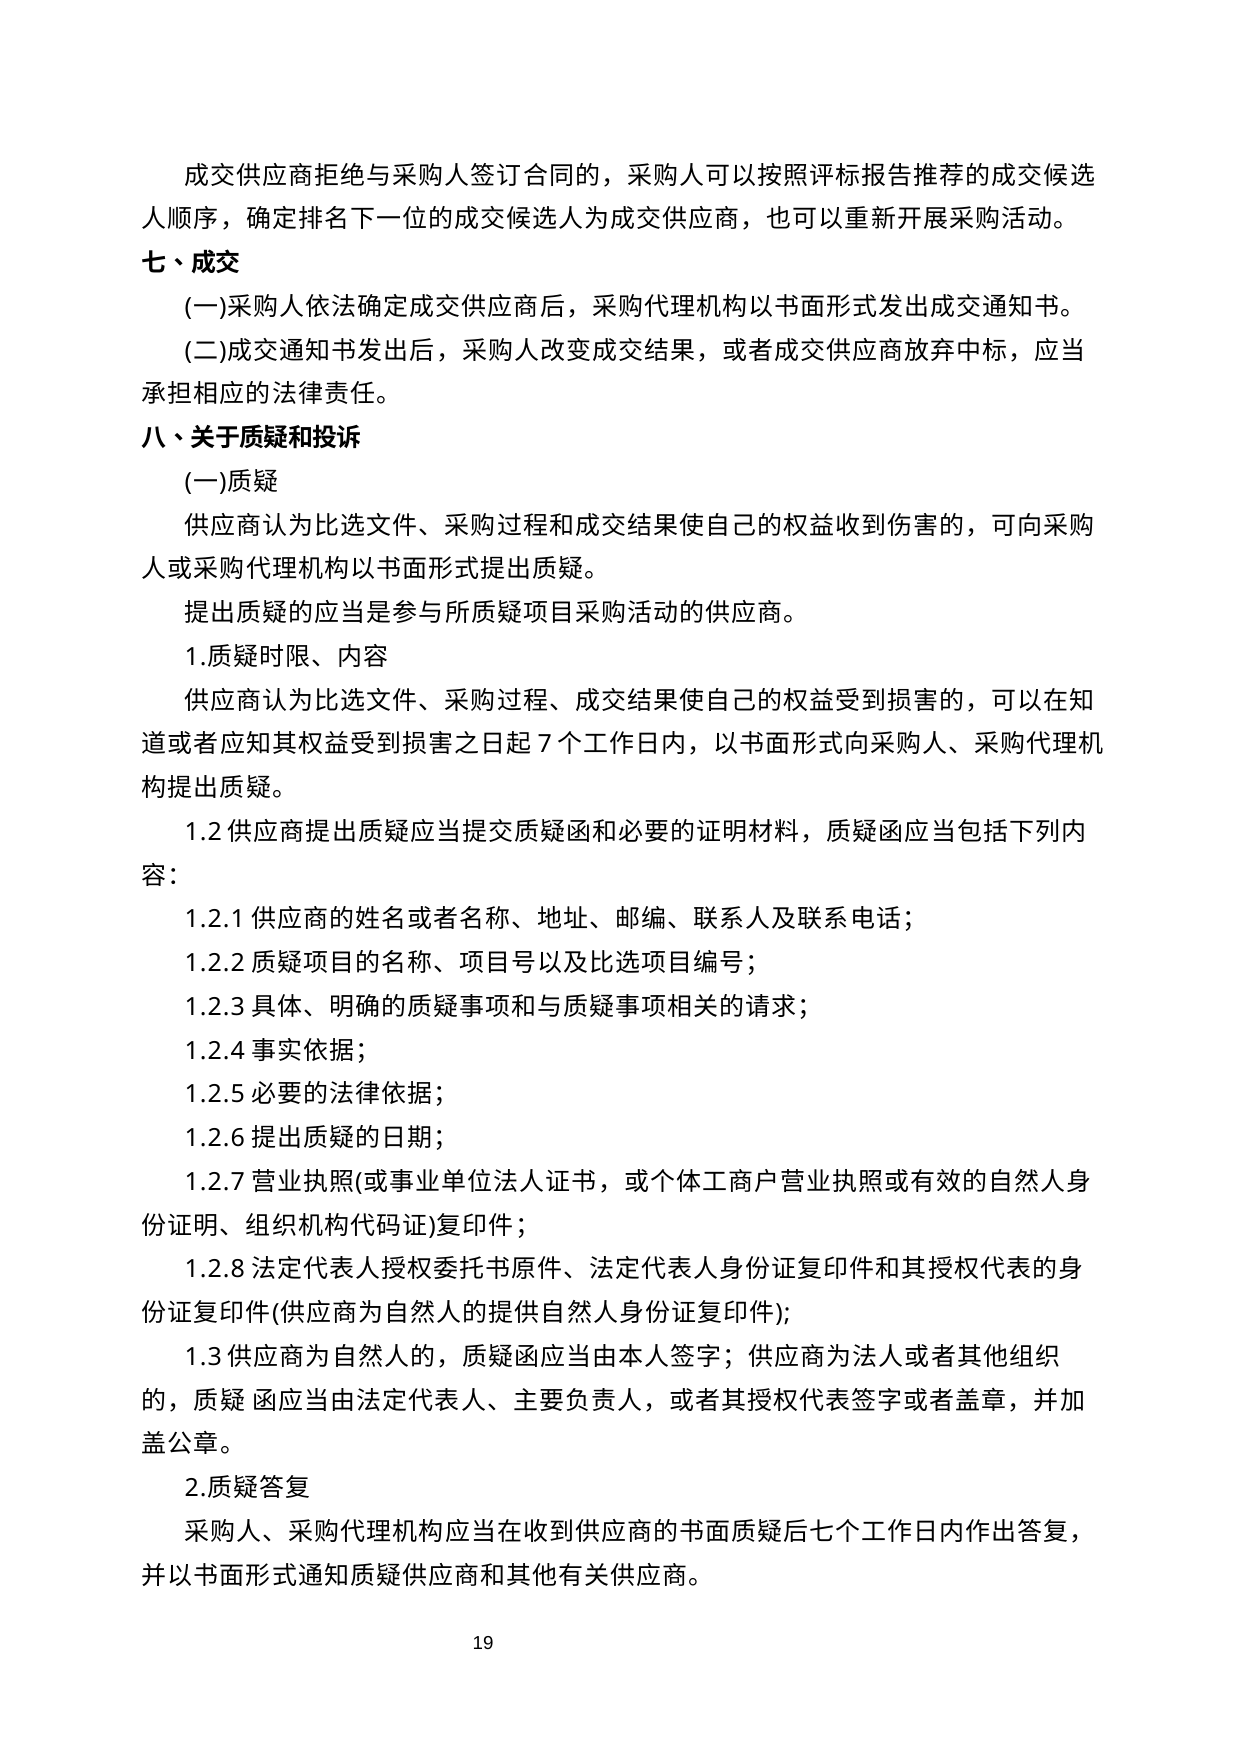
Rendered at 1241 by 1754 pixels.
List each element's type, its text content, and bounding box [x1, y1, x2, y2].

text (一)采购人依法确定成交供应商后，采购代理机构以书面形式发出成交通知书。 [142, 280, 1104, 324]
text 1.2.4事实依据； [142, 1024, 1104, 1068]
text 1.2.8法定代表人授权委托书原件、法定代表人身份证复印件和其授权代表的身份证复印件(供应商为自然人的提供自然人身份证复印件); [142, 1243, 1104, 1330]
text 成交供应商拒绝与采购人签订合同的，采购人可以按照评标报告推荐的成交候选人顺序，确定排名下一位的成交候选人为成交供应商，也可以重新开展采购活动。 [142, 149, 1104, 237]
text 七、成交 [142, 237, 1104, 280]
text 1.2.7营业执照(或事业单位法人证书，或个体工商户营业执照或有效的自然人身份证明、组织机构代码证)复印件； [142, 1155, 1104, 1243]
text (二)成交通知书发出后，采购人改变成交结果，或者成交供应商放弃中标，应当承担相应的法律责任。 [142, 324, 1104, 412]
text 供应商认为比选文件、采购过程和成交结果使自己的权益收到伤害的，可向采购人或采购代理机构以书面形式提出质疑。 [142, 499, 1104, 587]
text 1.质疑时限、内容 [142, 630, 1104, 674]
text 1.2供应商提出质疑应当提交质疑函和必要的证明材料，质疑函应当包括下列内容： [142, 805, 1104, 893]
text 1.2.5必要的法律依据； [142, 1068, 1104, 1112]
text 供应商认为比选文件、采购过程、成交结果使自己的权益受到损害的，可以在知道或者应知其权益受到损害之日起7个工作日内，以书面形式向采购人、采购代理机构提出质疑。 [142, 674, 1104, 805]
text 1.2.1供应商的姓名或者名称、地址、邮编、联系人及联系电话； [142, 893, 1104, 937]
text 1.2.2质疑项目的名称、项目号以及比选项目编号； [142, 937, 1104, 980]
text 提出质疑的应当是参与所质疑项目采购活动的供应商。 [142, 587, 1104, 630]
text 2.质疑答复 [142, 1462, 1104, 1505]
text 采购人、采购代理机构应当在收到供应商的书面质疑后七个工作日内作出答复，并以书面形式通知质疑供应商和其他有关供应商。 [142, 1505, 1104, 1593]
text 1.3供应商为自然人的，质疑函应当由本人签字；供应商为法人或者其他组织的，质疑 函应当由法定代表人、主要负责人，或者其授权代表签字或者盖章，并加盖公章。 [142, 1330, 1104, 1462]
text 1.2.6提出质疑的日期； [142, 1112, 1104, 1155]
text 八、关于质疑和投诉 [142, 412, 1104, 455]
text 1.2.3具体、明确的质疑事项和与质疑事项相关的请求； [142, 980, 1104, 1024]
text (一)质疑 [142, 455, 1104, 499]
